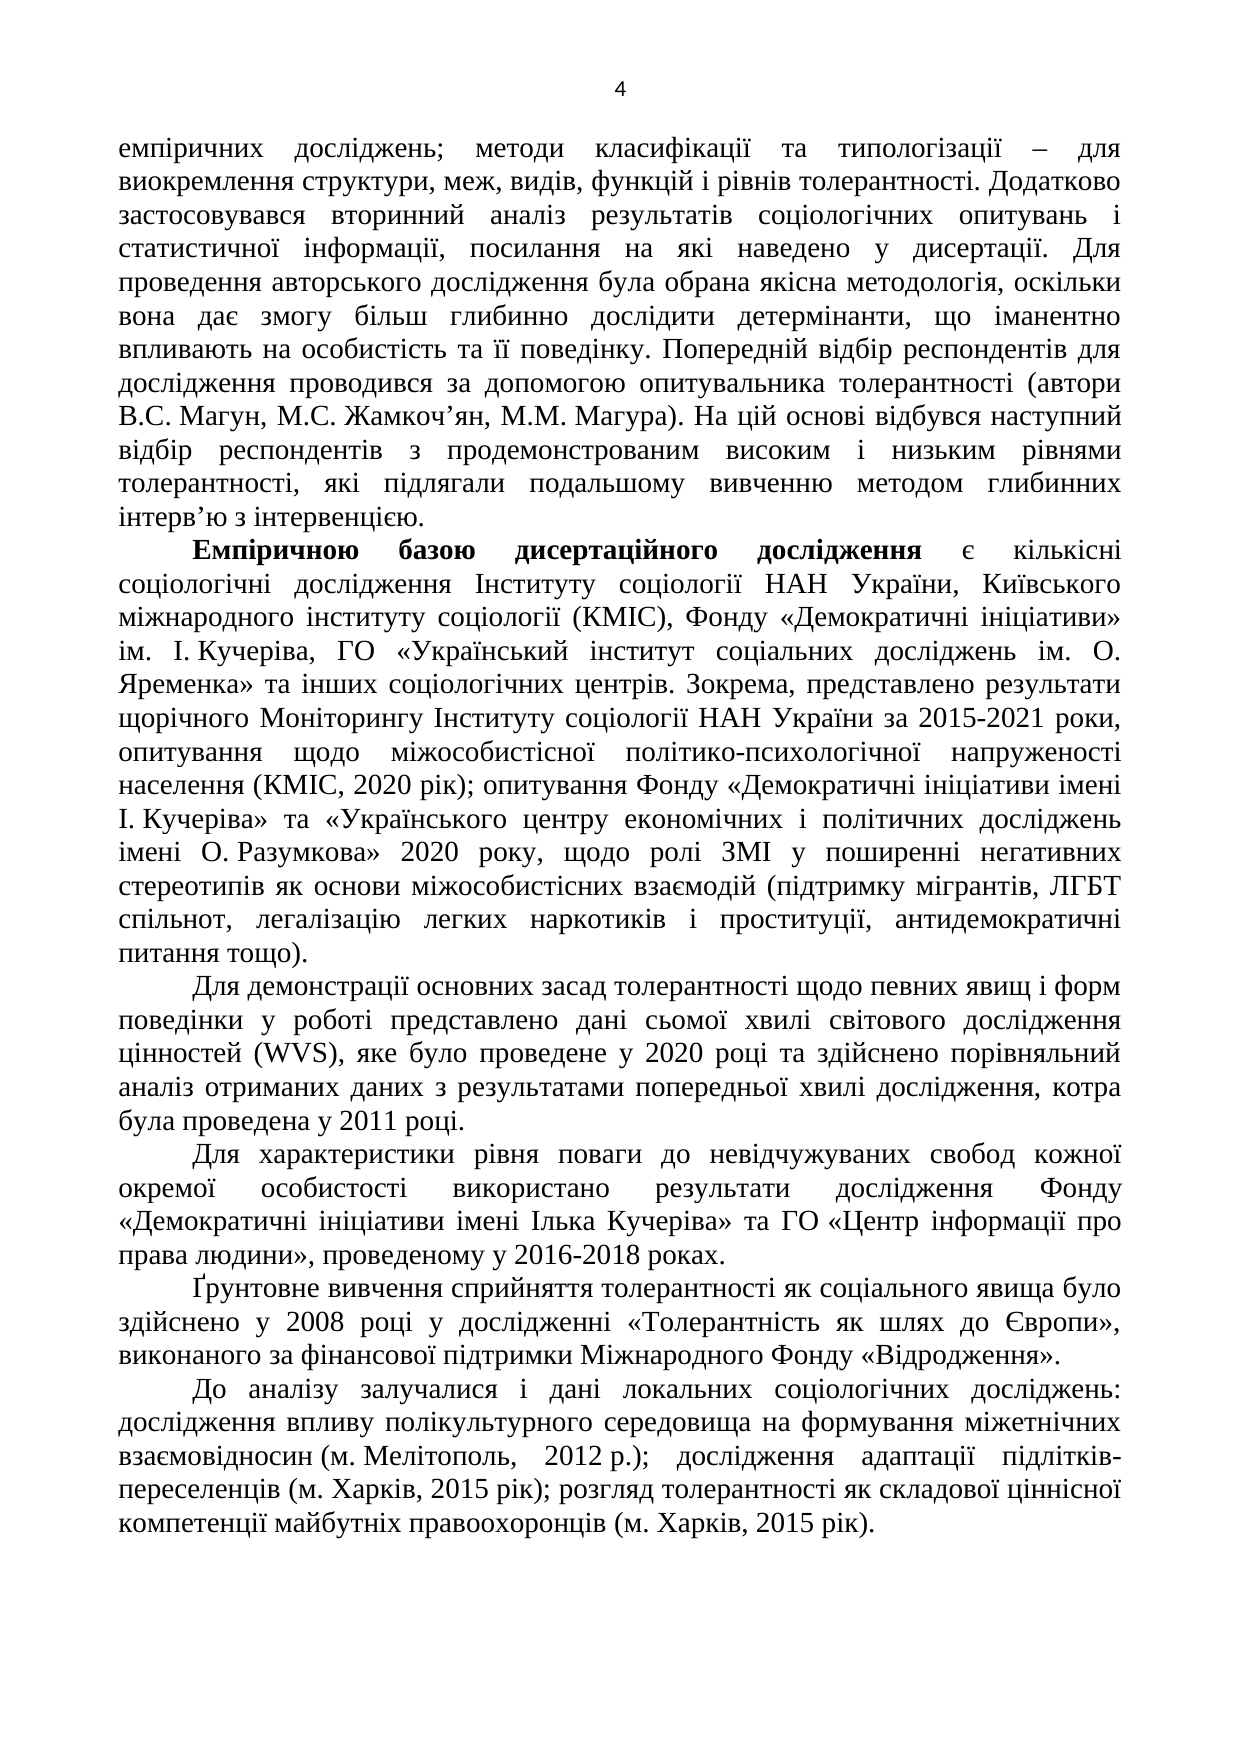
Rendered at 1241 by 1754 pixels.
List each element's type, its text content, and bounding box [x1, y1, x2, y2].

text Ґрунтовне вивчення сприйняття толерантності як соціального явища було здійснено у 2008 році у дослідженні «Толерантність як шлях до Європи», виконаного за фінансової підтримки Міжнародного Фонду «Відродження». [118, 1270, 1122, 1371]
text Емпіричною базою дисертаційного дослідження є кількісні соціологічні дослідження Інституту соціології НАН України, Київського міжнародного інституту соціології (КМІС), Фонду «Демократичні ініціативи» ім. І. Кучеріва, ГО «Український інститут соціальних досліджень ім. О. Яременка» та інших соціологічних центрів. Зокрема, представлено результати щорічного Моніторингу Інституту соціології НАН України за 2015-2021 роки, опитування щодо міжособистісної політико-психологічної напруженості населення (КМІС, 2020 рік); опитування Фонду «Демократичні ініціативи імені І. Кучеріва» та «Українського центру економічних і політичних досліджень імені О. Разумкова» 2020 року, щодо ролі ЗМІ у поширенні негативних стереотипів як основи міжособистісних взаємодій (підтримку мігрантів, ЛГБТ спільнот, легалізацію легких наркотиків і проституції, антидемократичні питання тощо). [118, 734, 1122, 968]
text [118, 130, 1122, 532]
text До аналізу залучалися і дані локальних соціологічних досліджень: дослідження впливу полікультурного середовища на формування міжетнічних взаємовідносин (м. Мелітополь, 2012 р.); дослідження адаптації підлітків-переселенців (м. Харків, 2015 рік); розгляд толерантності як складової ціннісної компетенції майбутніх правоохоронців (м. Харків, 2015 рік). [118, 1371, 1122, 1539]
text Для демонстрації основних засад толерантності щодо певних явищ і форм поведінки у роботі представлено дані сьомої хвилі світового дослідження цінностей (WVS), яке було проведене у 2020 році та здійснено порівняльний аналіз отриманих даних з результатами попередньої хвилі дослідження, котра була проведена у 2011 році. [118, 968, 1122, 1136]
text Емпіричною базою дисертаційного дослідження є кількісні соціологічні дослідження Інституту соціології НАН України, Київського міжнародного інституту соціології (КМІС), Фонду «Демократичні ініціативи» ім. І. Кучеріва, ГО «Український інститут соціальних досліджень ім. О. Яременка» та інших соціологічних центрів. Зокрема, представлено результати щорічного Моніторингу Інституту соціології НАН України за 2015-2021 роки, опитування щодо міжособистісної політико-психологічної напруженості населення (КМІС, 2020 рік); опитування Фонду «Демократичні ініціативи імені І. Кучеріва» та «Українського центру економічних і політичних досліджень імені О. Разумкова» 2020 року, щодо ролі ЗМІ у поширенні негативних стереотипів як основи міжособистісних взаємодій (підтримку мігрантів, ЛГБТ спільнот, легалізацію легких наркотиків і проституції, антидемократичні питання тощо). [118, 532, 1122, 700]
text Для характеристики рівня поваги до невідчужуваних свобод кожної окремої особистості використано результати дослідження Фонду «Демократичні ініціативи імені Ілька Кучеріва» та ГО «Центр інформації про права людини», проведеному у 2016-2018 роках. [118, 1136, 1122, 1270]
